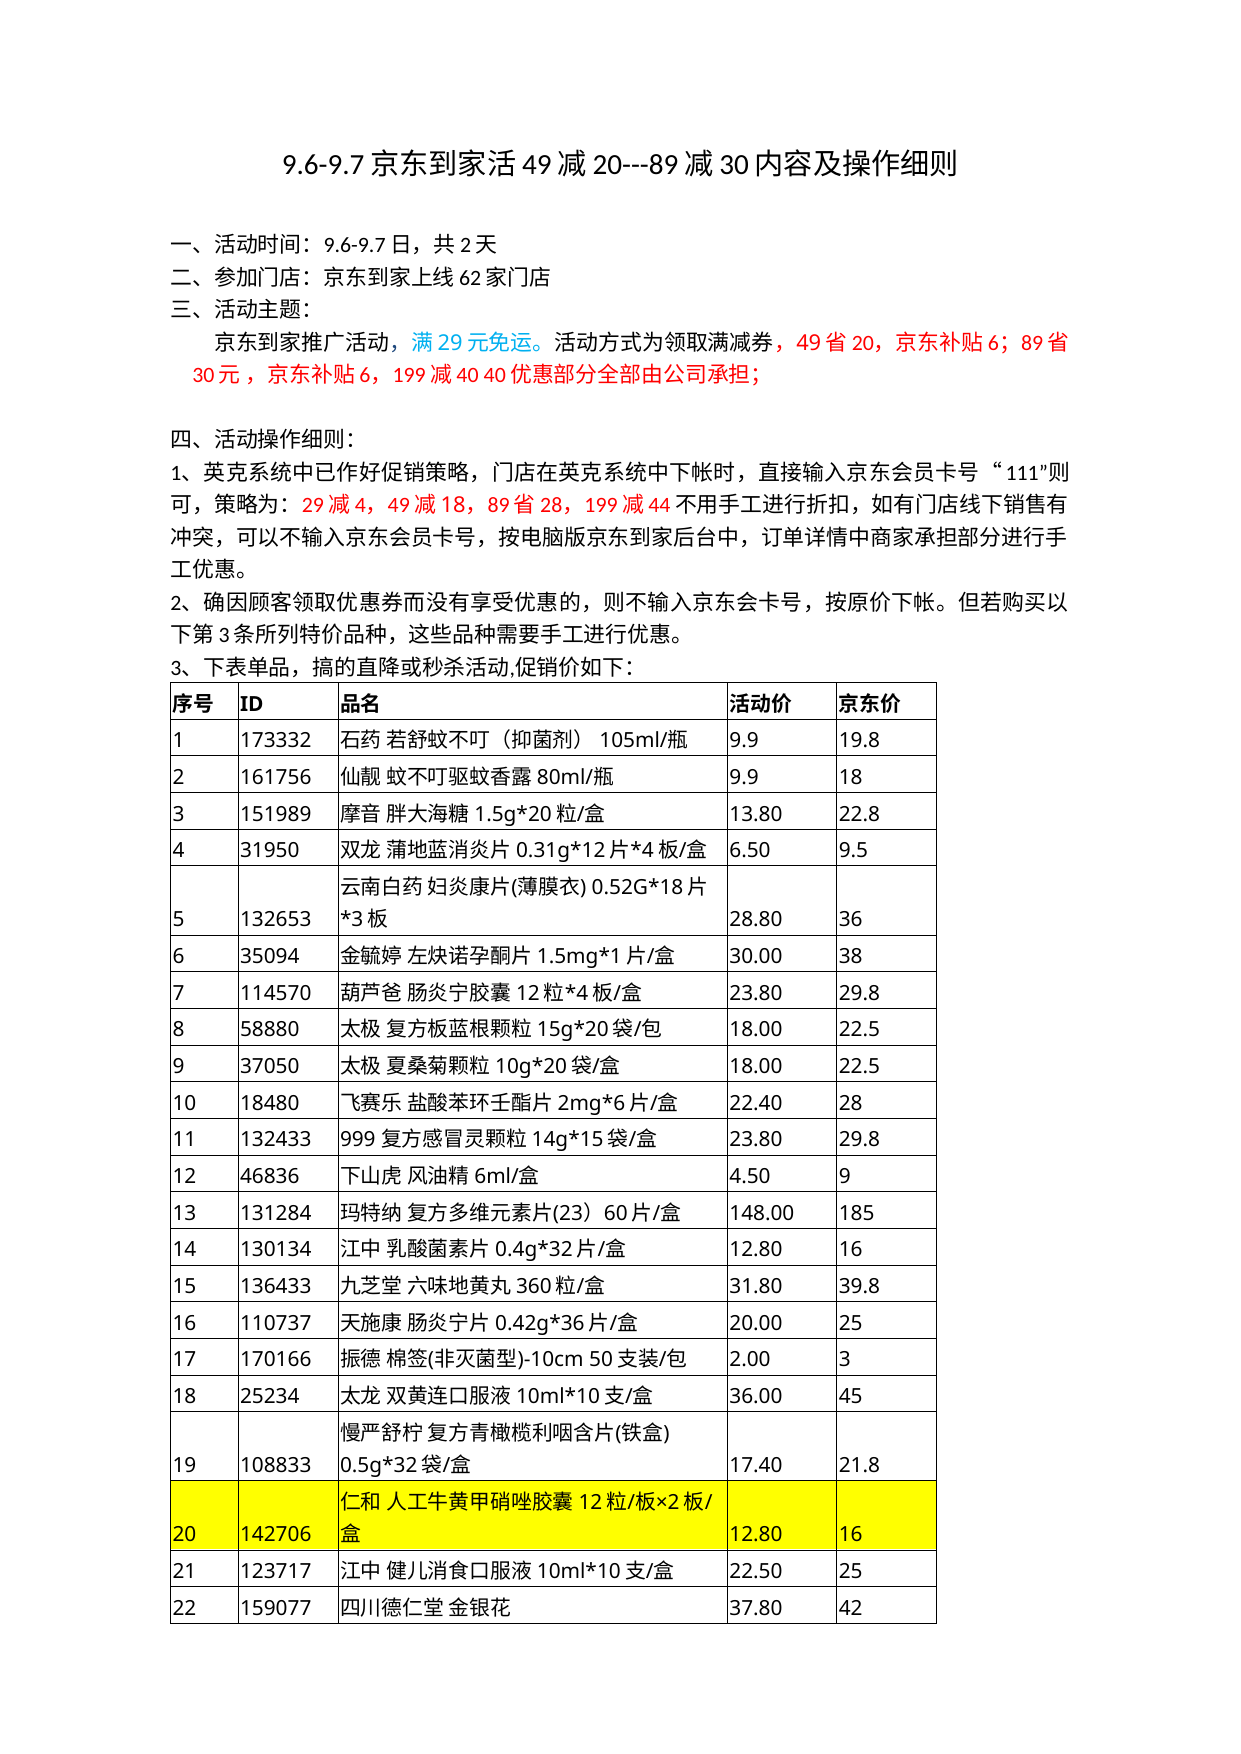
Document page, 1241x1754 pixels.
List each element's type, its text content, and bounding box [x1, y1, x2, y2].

table_cell 云南白药 妇炎康片(薄膜衣) 0.52G*18片*3板 [339, 866, 727, 934]
table_cell 131284 [239, 1192, 338, 1228]
table_cell 9.5 [837, 830, 936, 865]
table_cell 35094 [239, 936, 338, 971]
table_cell 114570 [239, 972, 338, 1008]
table_cell 18480 [239, 1082, 338, 1118]
table_cell 飞赛乐 盐酸苯环壬酯片 2mg*6片/盒 [339, 1082, 727, 1118]
table_cell 15 [171, 1266, 238, 1301]
text 京东到家推广活动，满29元免运。活动方式为领取满减券，49省20，京东补贴6；89省30元 ，京东补贴6，199减40 40优惠部分全部由公司承担； [192, 324, 1070, 389]
table_header 活动价 [728, 683, 836, 719]
table_cell 13 [171, 1192, 238, 1228]
table_cell 江中 乳酸菌素片 0.4g*32片/盒 [339, 1229, 727, 1264]
table_cell 108833 [239, 1412, 338, 1480]
table_cell 7 [171, 972, 238, 1008]
table_cell 摩音 胖大海糖 1.5g*20粒/盒 [339, 793, 727, 829]
table_cell 17.40 [728, 1412, 836, 1480]
table_cell 185 [837, 1192, 936, 1228]
table_cell 58880 [239, 1009, 338, 1044]
table_cell 天施康 肠炎宁片 0.42g*36片/盒 [339, 1302, 727, 1338]
table_cell 159077 [239, 1587, 338, 1623]
table_cell 1 [171, 720, 238, 755]
table_cell 6 [171, 936, 238, 971]
table_cell 29.8 [837, 1119, 936, 1154]
table_cell 葫芦爸 肠炎宁胶囊 12粒*4板/盒 [339, 972, 727, 1008]
text 一、活动时间：9.6-9.7日，共2天 [170, 227, 1070, 259]
table_cell 161756 [239, 756, 338, 792]
table_cell 25 [837, 1302, 936, 1338]
table_cell 12 [171, 1156, 238, 1191]
table_cell 2.00 [728, 1339, 836, 1374]
table_cell 6.50 [728, 830, 836, 865]
table_cell 双龙 蒲地蓝消炎片 0.31g*12片*4板/盒 [339, 830, 727, 865]
table_cell 10 [171, 1082, 238, 1118]
table_cell 太龙 双黄连口服液 10ml*10支/盒 [339, 1376, 727, 1411]
table_cell 36.00 [728, 1376, 836, 1411]
table_cell 37050 [239, 1046, 338, 1081]
text 2、确因顾客领取优惠券而没有享受优惠的，则不输入京东会卡号，按原价下帐。但若购买以下第3条所列特价品种，这些品种需要手工进行优惠。 [170, 584, 1070, 649]
table_cell 36 [837, 866, 936, 934]
table_header 序号 [171, 683, 238, 719]
table_cell 18.00 [728, 1009, 836, 1044]
table_cell 慢严舒柠 复方青橄榄利咽含片(铁盒) 0.5g*32袋/盒 [339, 1412, 727, 1480]
table_cell 110737 [239, 1302, 338, 1338]
table_cell 8 [171, 1009, 238, 1044]
table_cell 9.9 [728, 756, 836, 792]
table_cell 132433 [239, 1119, 338, 1154]
table_cell 23.80 [728, 972, 836, 1008]
table_cell 29.8 [837, 972, 936, 1008]
table_header 品名 [339, 683, 727, 719]
table_header ID [239, 683, 338, 719]
table_cell 19 [171, 1412, 238, 1480]
table_cell 振德 棉签(非灭菌型)-10cm 50支装/包 [339, 1339, 727, 1374]
table_cell 31950 [239, 830, 338, 865]
table_cell 9 [171, 1046, 238, 1081]
table_cell 太极 复方板蓝根颗粒 15g*20袋/包 [339, 1009, 727, 1044]
table_cell 4.50 [728, 1156, 836, 1191]
table_cell 25234 [239, 1376, 338, 1411]
table_cell 13.80 [728, 793, 836, 829]
table_cell 22.40 [728, 1082, 836, 1118]
table_cell 28.80 [728, 866, 836, 934]
table_cell 3 [171, 793, 238, 829]
table_cell 九芝堂 六味地黄丸 360粒/盒 [339, 1266, 727, 1301]
table_cell 18 [171, 1376, 238, 1411]
table_cell 30.00 [728, 936, 836, 971]
table_cell 22 [171, 1587, 238, 1623]
text 二、参加门店：京东到家上线62家门店 [170, 259, 1070, 292]
table_cell 12.80 [728, 1229, 836, 1264]
table_cell 9.9 [728, 720, 836, 755]
table_cell 999 复方感冒灵颗粒 14g*15袋/盒 [339, 1119, 727, 1154]
table_cell 3 [837, 1339, 936, 1374]
table_cell 石药 若舒蚊不叮（抑菌剂） 105ml/瓶 [339, 720, 727, 755]
table_cell 23.80 [728, 1119, 836, 1154]
table_cell 22.5 [837, 1009, 936, 1044]
table_cell 仁和 人工牛黄甲硝唑胶囊 12粒/板×2板/盒 [339, 1481, 727, 1549]
table_cell 20 [171, 1481, 238, 1549]
text 3、下表单品，搞的直降或秒杀活动,促销价如下： [170, 649, 1070, 682]
table_cell 21.8 [837, 1412, 936, 1480]
table_cell 14 [171, 1229, 238, 1264]
table_cell 45 [837, 1376, 936, 1411]
table_header 京东价 [837, 683, 936, 719]
table_cell 46836 [239, 1156, 338, 1191]
table_cell 17 [171, 1339, 238, 1374]
table_cell 22.50 [728, 1551, 836, 1586]
table_cell 28 [837, 1082, 936, 1118]
table_cell 江中 健儿消食口服液 10ml*10支/盒 [339, 1551, 727, 1586]
table_cell 151989 [239, 793, 338, 829]
text 三、活动主题： [170, 292, 1070, 324]
table_cell 下山虎 风油精 6ml/盒 [339, 1156, 727, 1191]
table_cell 31.80 [728, 1266, 836, 1301]
table_cell 21 [171, 1551, 238, 1586]
table_cell 39.8 [837, 1266, 936, 1301]
table_cell 38 [837, 936, 936, 971]
table_cell 5 [171, 866, 238, 934]
table_cell 170166 [239, 1339, 338, 1374]
table_cell 22.8 [837, 793, 936, 829]
table_cell 11 [171, 1119, 238, 1154]
table_cell 123717 [239, 1551, 338, 1586]
text 1、英克系统中已作好促销策略，门店在英克系统中下帐时，直接输入京东会员卡号“111”则可，策略为：29减4，49减18，89省28，199减44不用手工进行折扣，如有门店线下销售有冲突，可以不输入京东会员卡号，按电脑版京东到家后台中，订单详情中商家承担部分进行手工优惠。 [170, 454, 1070, 584]
table_cell 142706 [239, 1481, 338, 1549]
table_cell 9 [837, 1156, 936, 1191]
table_cell 2 [171, 756, 238, 792]
table_cell 136433 [239, 1266, 338, 1301]
table_cell 173332 [239, 720, 338, 755]
table_cell 玛特纳 复方多维元素片(23）60片/盒 [339, 1192, 727, 1228]
table_cell 19.8 [837, 720, 936, 755]
table_cell 25 [837, 1551, 936, 1586]
table_cell 42 [837, 1587, 936, 1623]
text 四、活动操作细则： [170, 422, 1070, 454]
table_cell 仙靓 蚊不叮驱蚊香露 80ml/瓶 [339, 756, 727, 792]
table_cell 四川德仁堂 金银花 [339, 1587, 727, 1623]
table_cell 18 [837, 756, 936, 792]
table_cell 132653 [239, 866, 338, 934]
table_cell 金毓婷 左炔诺孕酮片 1.5mg*1片/盒 [339, 936, 727, 971]
table_cell 18.00 [728, 1046, 836, 1081]
text 9.6-9.7京东到家活49减20---89减30内容及操作细则 [170, 129, 1070, 194]
table_cell 12.80 [728, 1481, 836, 1549]
table_cell 22.5 [837, 1046, 936, 1081]
table_cell 148.00 [728, 1192, 836, 1228]
table_cell 16 [171, 1302, 238, 1338]
table_cell 20.00 [728, 1302, 836, 1338]
table_cell 16 [837, 1481, 936, 1549]
table_cell 37.80 [728, 1587, 836, 1623]
table_cell 130134 [239, 1229, 338, 1264]
table_cell 太极 夏桑菊颗粒 10g*20袋/盒 [339, 1046, 727, 1081]
table_cell 16 [837, 1229, 936, 1264]
table_cell 4 [171, 830, 238, 865]
